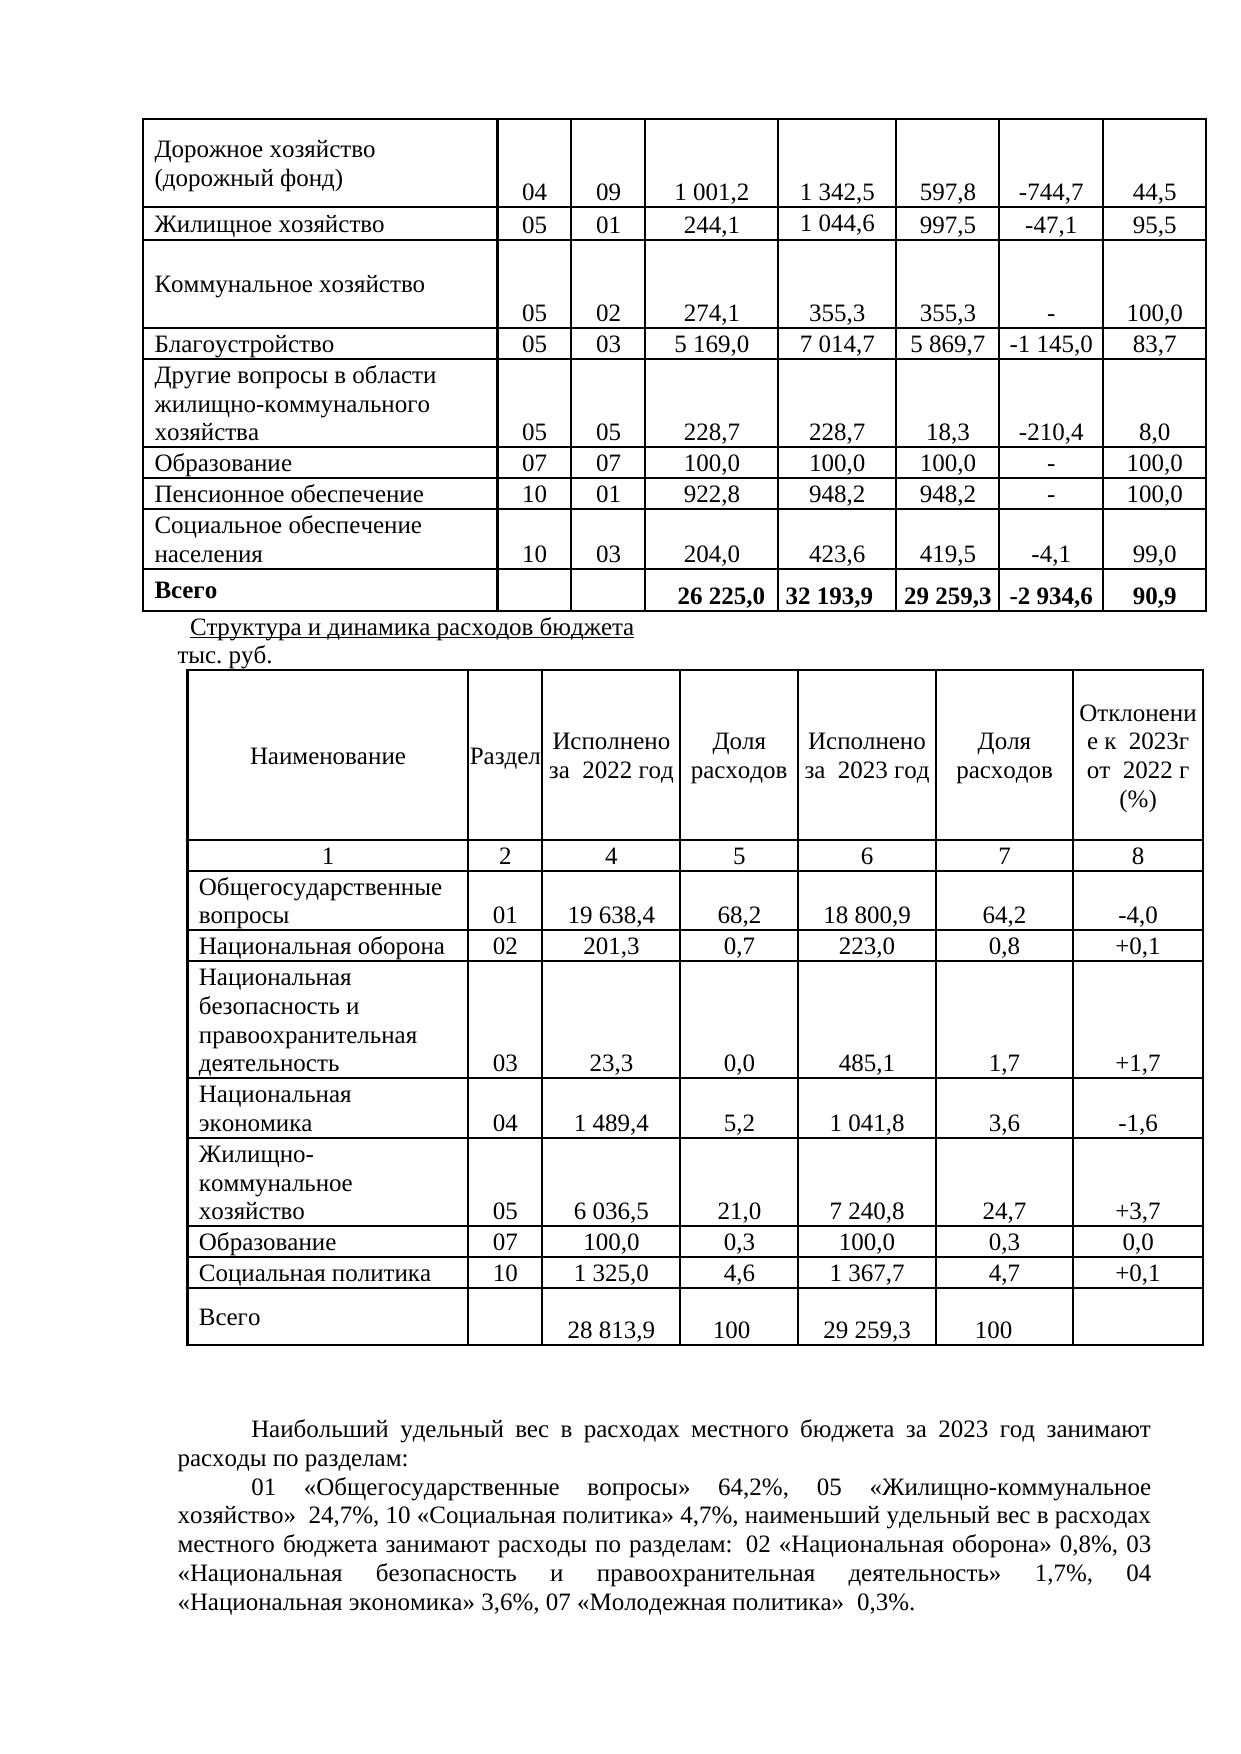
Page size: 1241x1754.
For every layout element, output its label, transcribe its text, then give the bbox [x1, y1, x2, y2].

table_cell 0,0 [1074, 1227, 1202, 1256]
table_cell 26 225,0 [646, 570, 777, 609]
table_cell Жилищно-коммунальное хозяйство [189, 1139, 467, 1225]
table_cell 223,0 [799, 931, 935, 960]
table_cell 100,0 [1104, 448, 1205, 477]
table_cell -2 934,6 [1000, 570, 1102, 609]
table_cell 03 [572, 510, 644, 567]
table_cell Социальное обеспечение населения [144, 510, 496, 567]
table_cell 04 [499, 120, 570, 206]
table_cell 201,3 [543, 931, 679, 960]
table_cell 99,0 [1104, 510, 1205, 567]
table_cell 100,0 [897, 448, 998, 477]
table_cell 5 169,0 [646, 329, 777, 358]
table_cell Другие вопросы в области жилищно-коммунального хозяйства [144, 360, 496, 446]
table_cell 0,3 [681, 1227, 797, 1256]
table_cell 597,8 [897, 120, 998, 206]
table_cell 5,2 [681, 1079, 797, 1137]
table_cell 68,2 [681, 872, 797, 929]
table_cell 19 638,4 [543, 872, 679, 929]
table_cell -1,6 [1074, 1079, 1202, 1137]
table_cell 95,5 [1104, 208, 1205, 239]
table_cell 05 [572, 360, 644, 446]
table_cell [469, 1289, 541, 1344]
table_cell 07 [499, 448, 570, 477]
table_cell 1,7 [937, 962, 1072, 1077]
table_cell 07 [572, 448, 644, 477]
table_cell 423,6 [779, 510, 895, 567]
table_cell Пенсионное обеспечение [144, 479, 496, 508]
table_cell 5 [681, 841, 797, 870]
table_cell Национальная безопасность и правоохранительная деятельность [189, 962, 467, 1077]
table_cell 228,7 [646, 360, 777, 446]
table_header Доля расходов [681, 671, 797, 839]
table_cell [1074, 1289, 1202, 1344]
table_cell 10 [499, 510, 570, 567]
table_cell 228,7 [779, 360, 895, 446]
table_cell 01 [572, 208, 644, 239]
table_cell 0,0 [681, 962, 797, 1077]
table_cell 24,7 [937, 1139, 1072, 1225]
table_cell - [1000, 448, 1102, 477]
table_cell 100 [681, 1289, 797, 1344]
table_cell 29 259,3 [799, 1289, 935, 1344]
table_cell Жилищное хозяйство [144, 208, 496, 239]
table_cell 485,1 [799, 962, 935, 1077]
text Наибольший удельный вес в расходах местного бюджета за 2023 год занимают расходы по разделам: [177, 1414, 1152, 1472]
table_cell 1 367,7 [799, 1258, 935, 1287]
table_cell 23,3 [543, 962, 679, 1077]
table_cell 204,0 [646, 510, 777, 567]
table_cell 100,0 [779, 448, 895, 477]
table_cell 100,0 [646, 448, 777, 477]
table_cell Образование [144, 448, 496, 477]
table_header Доля расходов [937, 671, 1072, 839]
table_cell +0,1 [1074, 1258, 1202, 1287]
table_cell 100,0 [799, 1227, 935, 1256]
table_header Раздел [469, 671, 541, 839]
table_cell +0,1 [1074, 931, 1202, 960]
table_cell 09 [572, 120, 644, 206]
table_cell 1 044,6 [779, 208, 895, 239]
text Структура и динамика расходов бюджета [177, 612, 1152, 640]
table_cell 6 [799, 841, 935, 870]
table_cell 0,8 [937, 931, 1072, 960]
text 01 «Общегосударственные вопросы» 64,2%, 05 «Жилищно-коммунальное хозяйство» 24,7%, 10 «Социальная политика» 4,7%, наименьший удельный вес в расходах местного бюджета занимают расходы по разделам: 02 «Национальная оборона» 0,8%, 03 «Национальная безопасность и правоохранительная деятельность» 1,7%, 04 «Национальная экономика» 3,6%, 07 «Молодежная политика» 0,3%. [177, 1472, 1152, 1615]
table_cell 355,3 [897, 241, 998, 327]
table_cell 997,5 [897, 208, 998, 239]
table_cell [499, 570, 570, 609]
table_cell -744,7 [1000, 120, 1102, 206]
table_cell Дорожное хозяйство (дорожный фонд) [144, 120, 496, 206]
table_cell 10 [469, 1258, 541, 1287]
table_cell 100 [937, 1289, 1072, 1344]
table_cell 1 [189, 841, 467, 870]
table_cell 419,5 [897, 510, 998, 567]
table_cell 02 [572, 241, 644, 327]
table_cell 922,8 [646, 479, 777, 508]
table_cell 18 800,9 [799, 872, 935, 929]
table_cell 7 014,7 [779, 329, 895, 358]
table_cell 1 001,2 [646, 120, 777, 206]
table_cell Национальная экономика [189, 1079, 467, 1137]
table_cell 1 041,8 [799, 1079, 935, 1137]
table_cell 8 [1074, 841, 1202, 870]
table_cell 274,1 [646, 241, 777, 327]
table_cell 05 [499, 241, 570, 327]
table_cell Национальная оборона [189, 931, 467, 960]
table_cell 1 342,5 [779, 120, 895, 206]
table_cell Образование [189, 1227, 467, 1256]
table_header Исполнено за 2023 год [799, 671, 935, 839]
table_cell 4,6 [681, 1258, 797, 1287]
table_cell 05 [499, 360, 570, 446]
table_cell 03 [572, 329, 644, 358]
table_cell 03 [469, 962, 541, 1077]
table_header Отклонение к 2023г от 2022 г (%) [1074, 671, 1202, 839]
table_cell Всего [189, 1289, 467, 1344]
table_cell 29 259,3 [897, 570, 998, 609]
table_cell 04 [469, 1079, 541, 1137]
table_cell 1 325,0 [543, 1258, 679, 1287]
table_cell - [1000, 479, 1102, 508]
table_cell 8,0 [1104, 360, 1205, 446]
table_cell -4,0 [1074, 872, 1202, 929]
table_cell 948,2 [897, 479, 998, 508]
table_cell 7 240,8 [799, 1139, 935, 1225]
table_cell 244,1 [646, 208, 777, 239]
table_cell -1 145,0 [1000, 329, 1102, 358]
table_cell -210,4 [1000, 360, 1102, 446]
table_cell 64,2 [937, 872, 1072, 929]
table_cell Социальная политика [189, 1258, 467, 1287]
table_cell 07 [469, 1227, 541, 1256]
table_cell 4,7 [937, 1258, 1072, 1287]
table_cell Благоустройство [144, 329, 496, 358]
table_cell 7 [937, 841, 1072, 870]
table_cell 6 036,5 [543, 1139, 679, 1225]
table_cell 05 [469, 1139, 541, 1225]
table_cell 4 [543, 841, 679, 870]
table_cell 10 [499, 479, 570, 508]
table_cell - [1000, 241, 1102, 327]
table_cell +3,7 [1074, 1139, 1202, 1225]
table_cell 18,3 [897, 360, 998, 446]
table_cell 100,0 [1104, 241, 1205, 327]
table_cell 90,9 [1104, 570, 1205, 609]
table_header Исполнено за 2022 год [543, 671, 679, 839]
table_cell 01 [469, 872, 541, 929]
table_cell 05 [499, 208, 570, 239]
table_cell 44,5 [1104, 120, 1205, 206]
text тыс. руб. [177, 640, 1152, 669]
table_cell 3,6 [937, 1079, 1072, 1137]
table_cell 355,3 [779, 241, 895, 327]
table_cell 32 193,9 [779, 570, 895, 609]
table_cell [572, 570, 644, 609]
table_cell 5 869,7 [897, 329, 998, 358]
table_cell 28 813,9 [543, 1289, 679, 1344]
table_cell -4,1 [1000, 510, 1102, 567]
table_cell 83,7 [1104, 329, 1205, 358]
table_header Наименование [189, 671, 467, 839]
table_cell Всего [144, 570, 496, 609]
table_cell 02 [469, 931, 541, 960]
table_cell 01 [572, 479, 644, 508]
table_cell 21,0 [681, 1139, 797, 1225]
table_cell Общегосударственные вопросы [189, 872, 467, 929]
table_cell 100,0 [1104, 479, 1205, 508]
table_cell Коммунальное хозяйство [144, 241, 496, 327]
table_cell 100,0 [543, 1227, 679, 1256]
table_cell -47,1 [1000, 208, 1102, 239]
table_cell 948,2 [779, 479, 895, 508]
table_cell 05 [499, 329, 570, 358]
table_cell 0,7 [681, 931, 797, 960]
table_cell 2 [469, 841, 541, 870]
table_cell +1,7 [1074, 962, 1202, 1077]
table_cell 1 489,4 [543, 1079, 679, 1137]
table_cell 0,3 [937, 1227, 1072, 1256]
